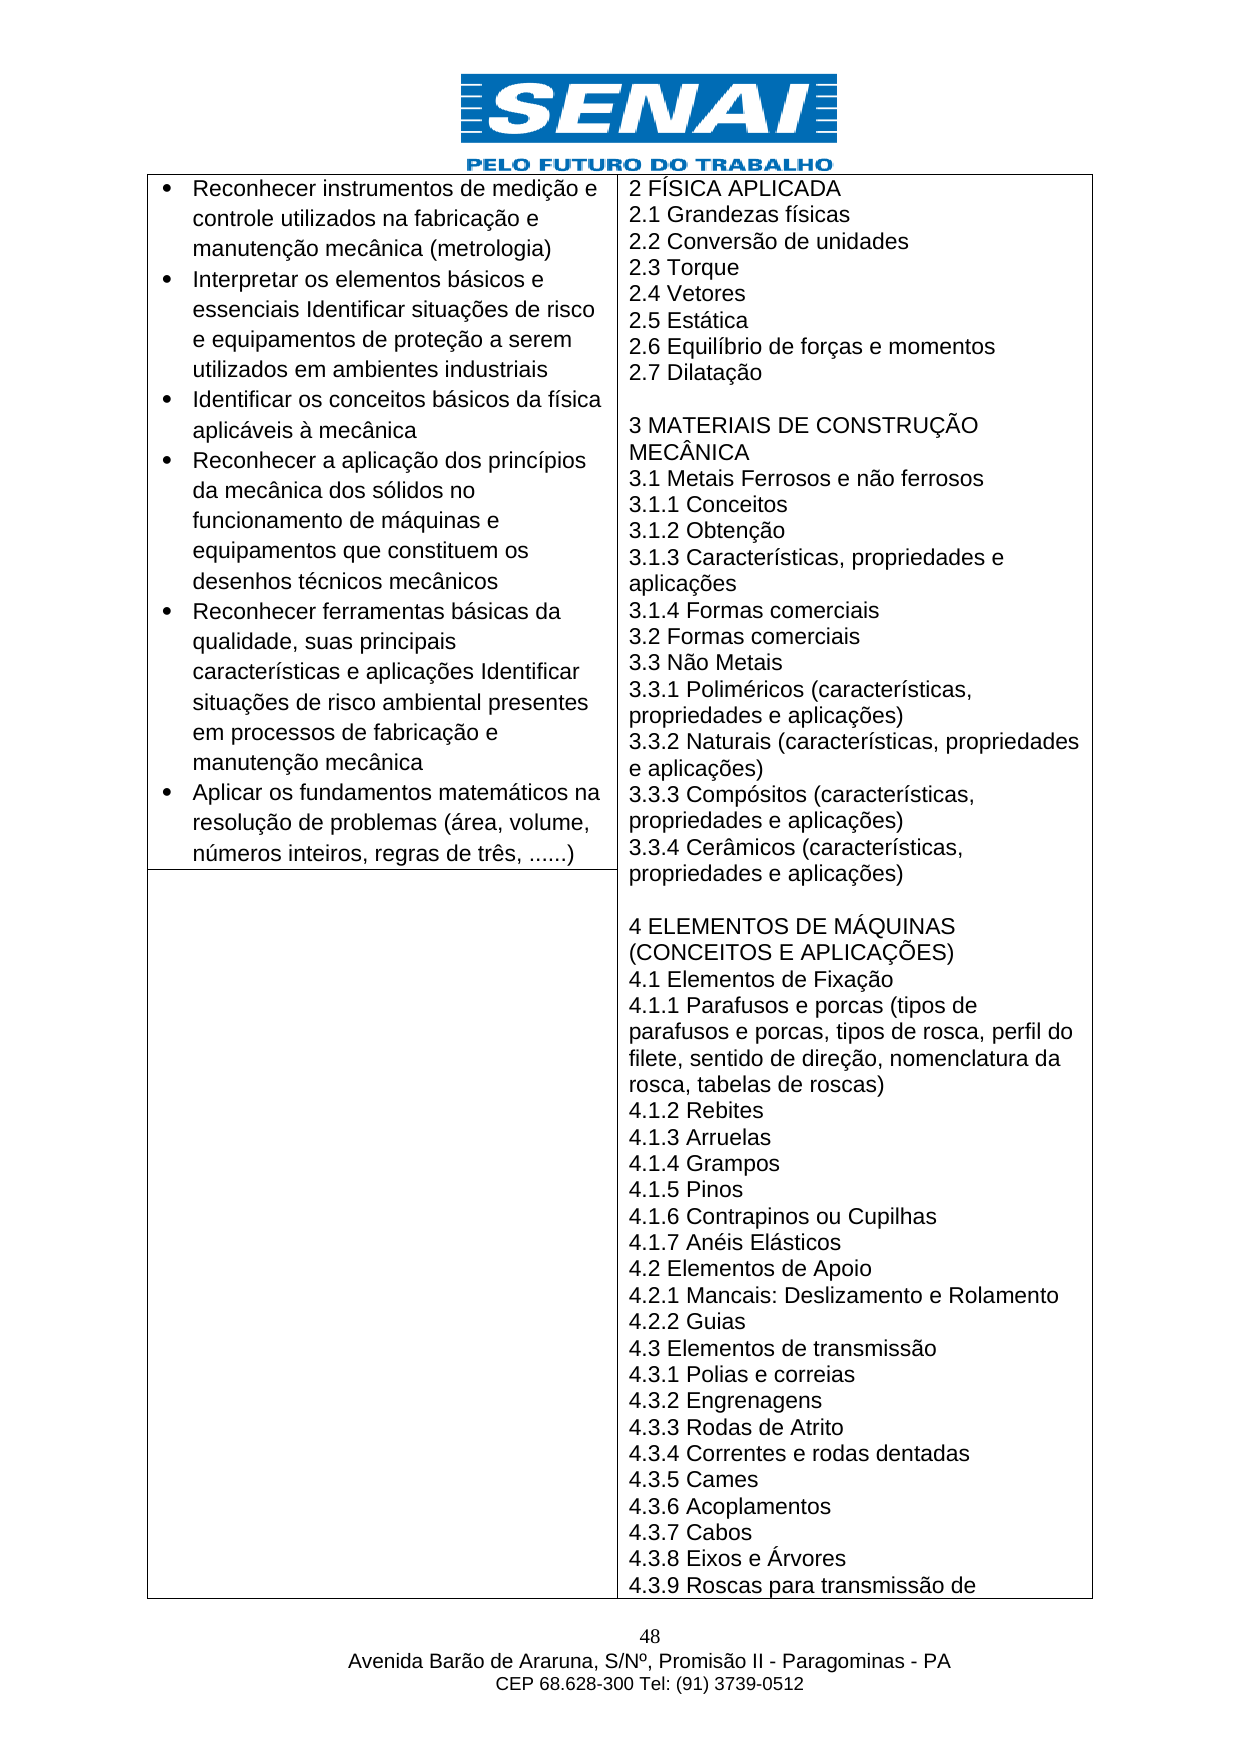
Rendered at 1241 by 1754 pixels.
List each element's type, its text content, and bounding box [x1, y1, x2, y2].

table_cell [148, 870, 617, 1598]
picture [453, 70, 846, 174]
